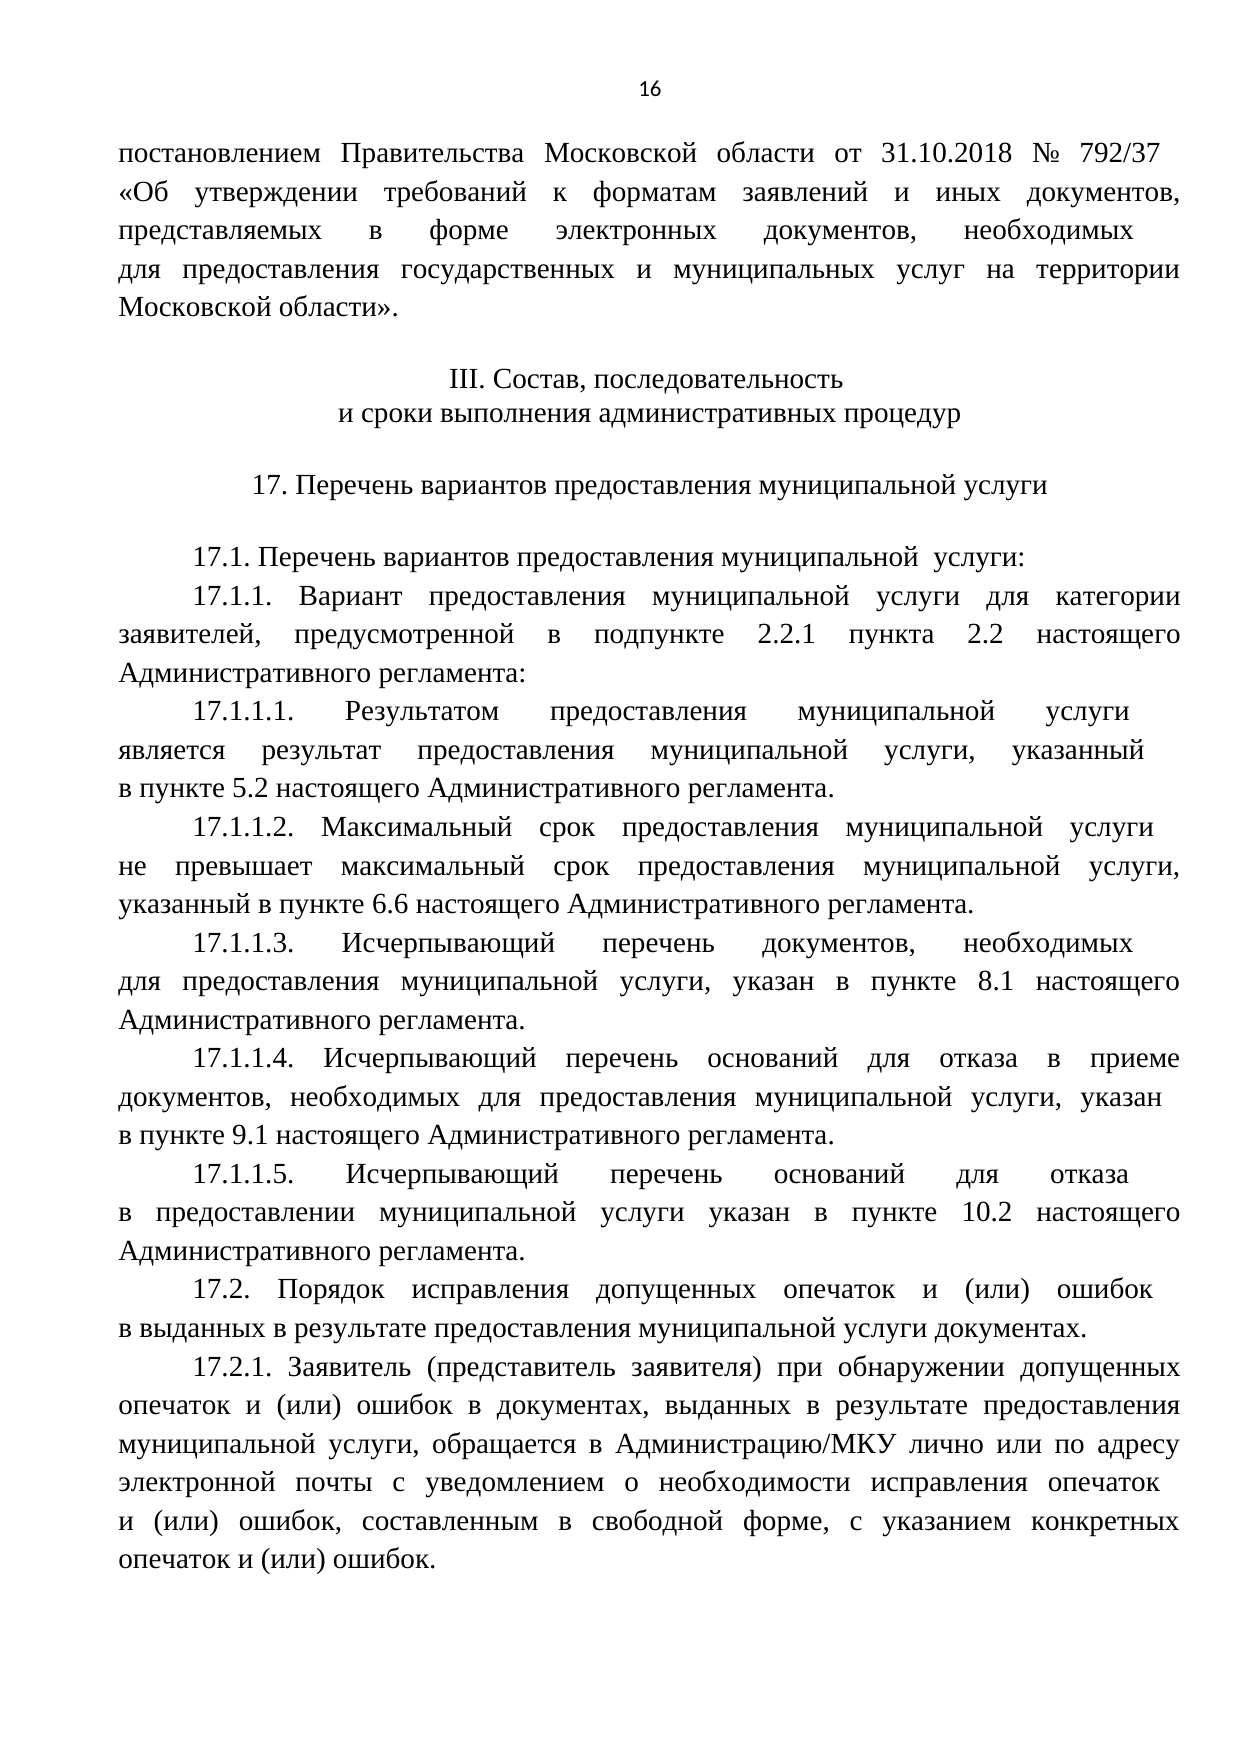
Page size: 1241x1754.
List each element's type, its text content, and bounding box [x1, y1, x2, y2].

subtitle III. Состав, последовательность и сроки выполнения административных процедур [118, 362, 1181, 429]
text 17.1.1.2. Максимальный срок предоставления муниципальной услуги не превышает максимальный срок предоставления муниципальной услуги, указанный в пункте 6.6 настоящего Административного регламента. [118, 809, 1181, 920]
text 17.1.1.1. Результатом предоставления муниципальной услуги является результат предоставления муниципальной услуги, указанный в пункте 5.2 настоящего Административного регламента. [118, 693, 1181, 804]
text 17.1. Перечень вариантов предоставления муниципальной услуги: [118, 539, 1181, 573]
text 17.1.1.4. Исчерпывающий перечень оснований для отказа в приеме документов, необходимых для предоставления муниципальной услуги, указан в пункте 9.1 настоящего Административного регламента. [118, 1040, 1181, 1151]
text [118, 135, 1181, 323]
text 17.2.1. Заявитель (представитель заявителя) при обнаружении допущенных опечаток и (или) ошибок в документах, выданных в результате предоставления муниципальной услуги, обращается в Администрацию/МКУ лично или по адресу электронной почты с уведомлением о необходимости исправления опечаток и (или) ошибок, составленным в свободной форме, с указанием конкретных опечаток и (или) ошибок. [118, 1349, 1181, 1575]
text 17.1.1. Вариант предоставления муниципальной услуги для категории заявителей, предусмотренной в подпункте 2.2.1 пункта 2.2 настоящего Административного регламента: [118, 578, 1181, 688]
subtitle 17. Перечень вариантов предоставления муниципальной услуги [118, 467, 1181, 501]
text 17.2. Порядок исправления допущенных опечаток и (или) ошибок в выданных в результате предоставления муниципальной услуги документах. [118, 1272, 1181, 1344]
text 17.1.1.5. Исчерпывающий перечень оснований для отказа в предоставлении муниципальной услуги указан в пункте 10.2 настоящего Административного регламента. [118, 1156, 1181, 1267]
text 17.1.1.3. Исчерпывающий перечень документов, необходимых для предоставления муниципальной услуги, указан в пункте 8.1 настоящего Административного регламента. [118, 925, 1181, 1035]
